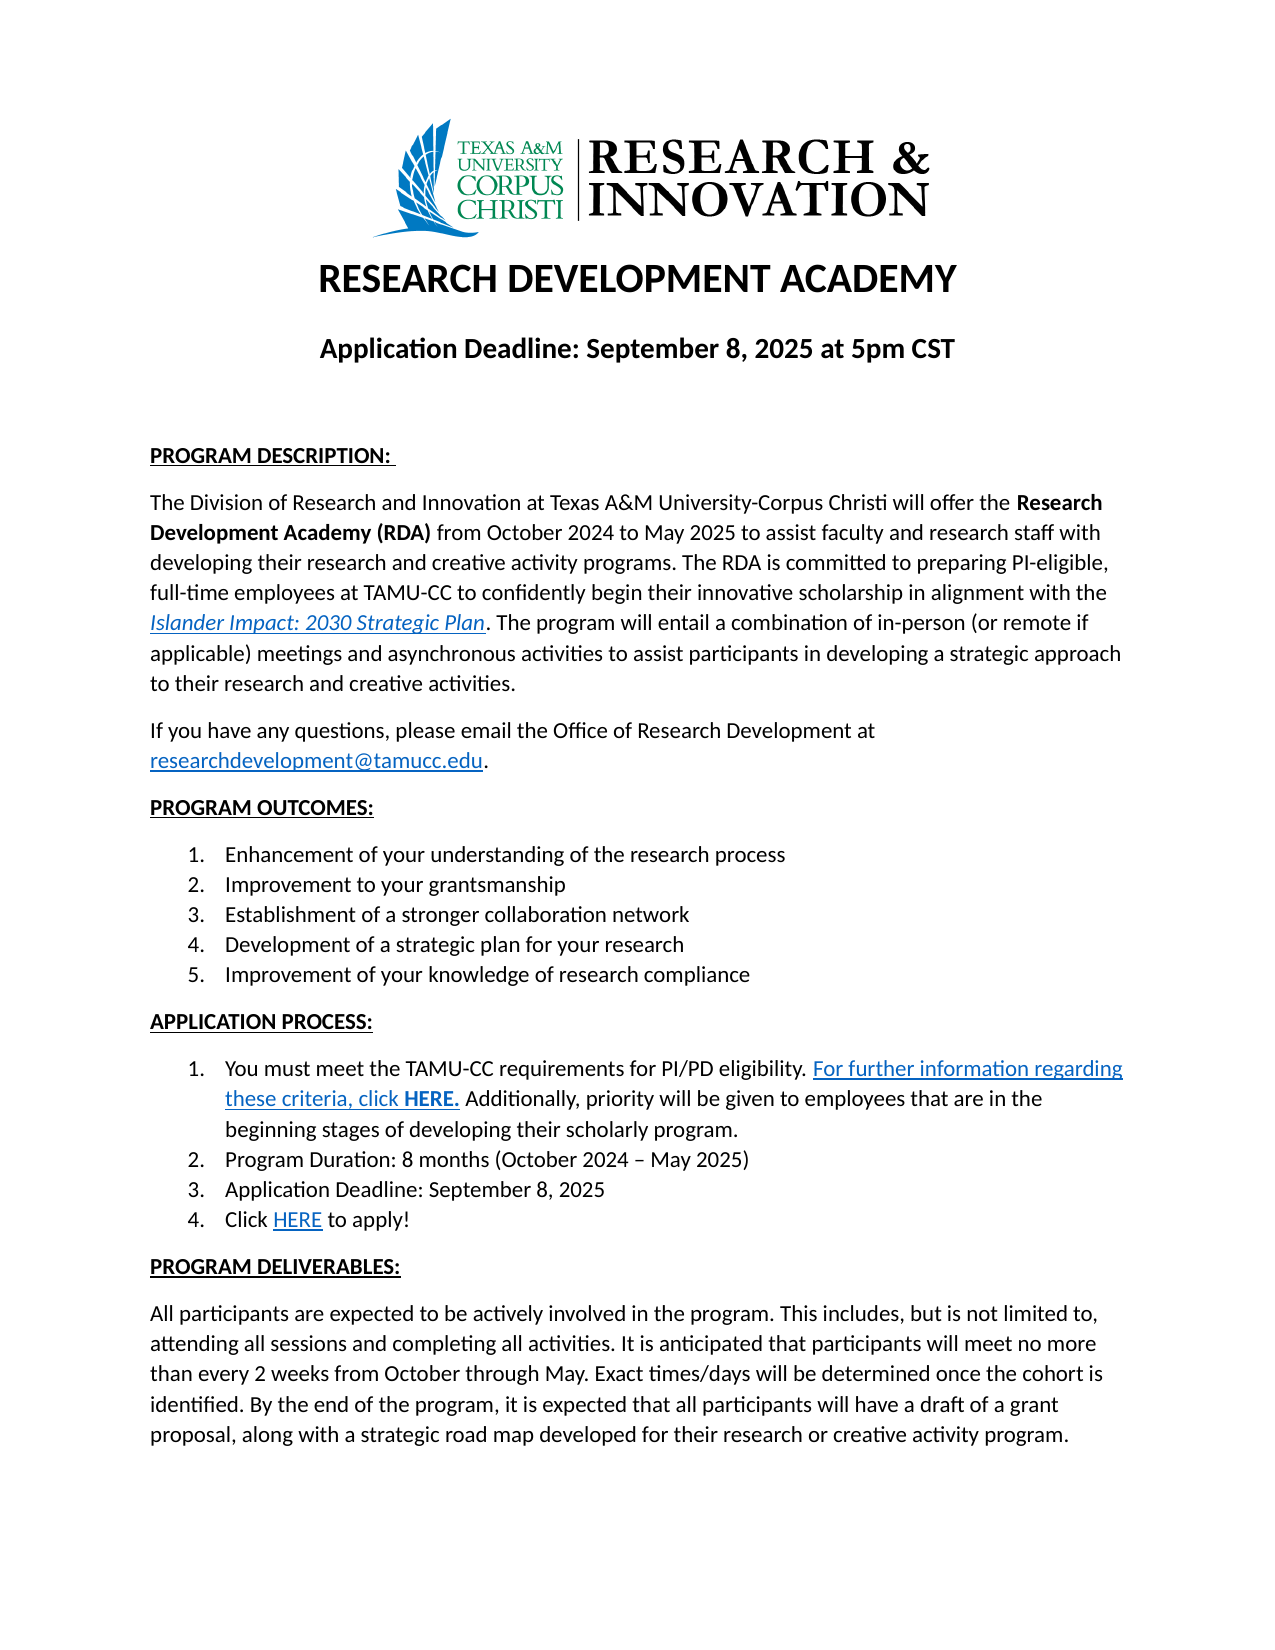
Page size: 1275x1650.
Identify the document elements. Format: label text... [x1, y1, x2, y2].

list Click HERE to apply! [187, 1205, 1125, 1233]
text PROGRAM DESCRIPTION: [150, 441, 1125, 469]
text RESEARCH DEVELOPMENT ACADEMY [150, 150, 1125, 302]
text PROGRAM DELIVERABLES: [150, 1252, 1125, 1280]
list Enhancement of your understanding of the research process [187, 840, 1125, 868]
list Establishment of a stronger collaboration network [187, 900, 1125, 928]
text All participants are expected to be actively involved in the program. This includes, but is not limited to, attending all sessions and completing all activities. It is anticipated that participants will meet no more than every 2 weeks from October through May. Exact times/days will be determined once the cohort is identified. By the end of the program, it is expected that all participants will have a draft of a grant proposal, along with a strategic road map developed for their research or creative activity program. [150, 1299, 1125, 1448]
list You must meet the TAMU-CC requirements for PI/PD eligibility. For further information regarding these criteria, click HERE. Additionally, priority will be given to employees that are in the beginning stages of developing their scholarly program. [187, 1054, 1125, 1143]
text APPLICATION PROCESS: [150, 1007, 1125, 1035]
picture [328, 102, 951, 150]
list Improvement of your knowledge of research compliance [187, 961, 1125, 988]
list Application Deadline: September 8, 2025 [187, 1175, 1125, 1203]
text Application Deadline: September 8, 2025 at 5pm CST [150, 331, 1125, 366]
list Development of a strategic plan for your research [187, 930, 1125, 958]
text PROGRAM OUTCOMES: [150, 793, 1125, 821]
list Improvement to your grantsmanship [187, 870, 1125, 898]
list Program Duration: 8 months (October 2024 – May 2025) [187, 1145, 1125, 1173]
text The Division of Research and Innovation at Texas A&M University-Corpus Christi will offer the Research Development Academy (RDA) from October 2024 to May 2025 to assist faculty and research staff with developing their research and creative activity programs. The RDA is committed to preparing PI-eligible, full-time employees at TAMU-CC to confidently begin their innovative scholarship in alignment with the Islander Impact: 2030 Strategic Plan. The program will entail a combination of in-person (or remote if applicable) meetings and asynchronous activities to assist participants in developing a strategic approach to their research and creative activities. [150, 488, 1125, 697]
text If you have any questions, please email the Office of Research Development at researchdevelopment@tamucc.edu. [150, 716, 1125, 774]
